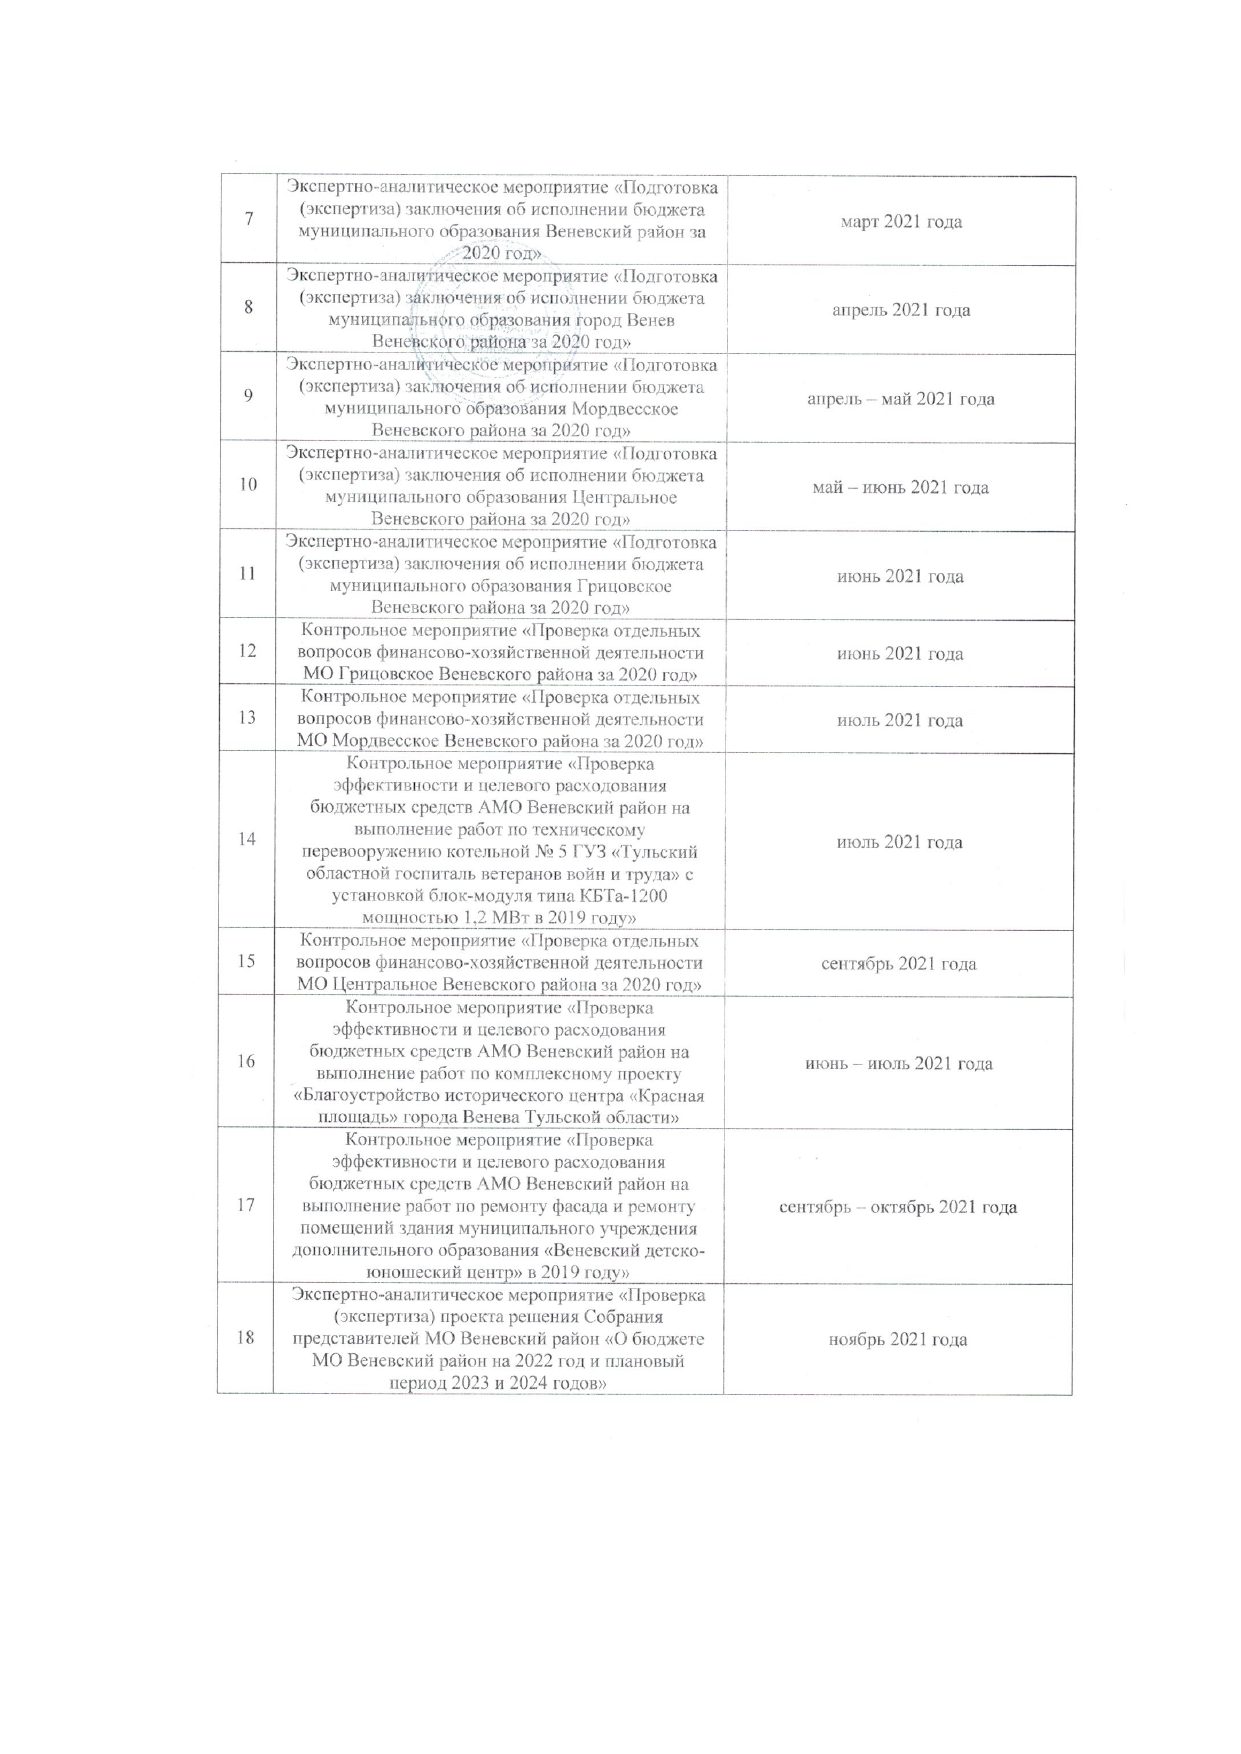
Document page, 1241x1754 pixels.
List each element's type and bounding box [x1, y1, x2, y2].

picture [177, 118, 1152, 1459]
